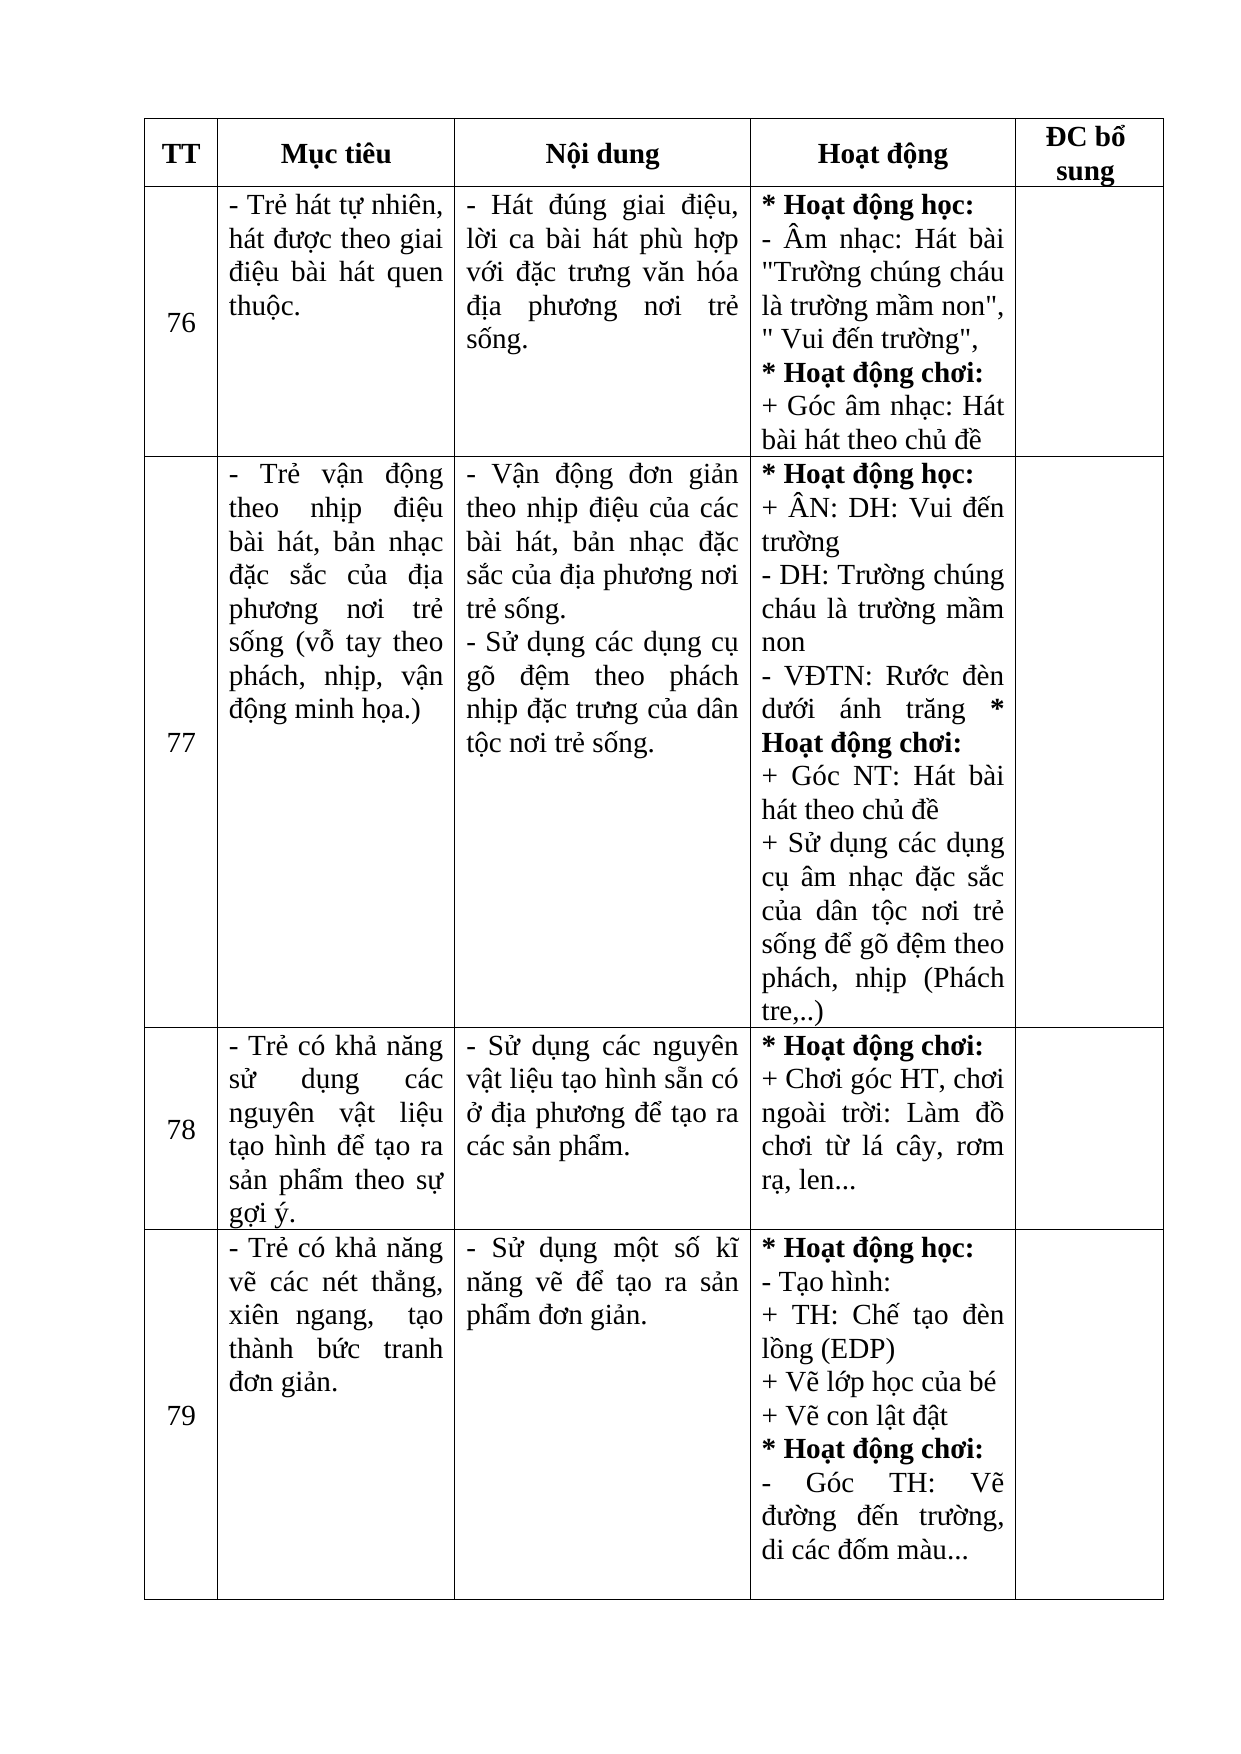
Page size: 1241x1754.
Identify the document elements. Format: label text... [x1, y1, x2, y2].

table_cell 77 [145, 457, 217, 1027]
table_cell - Trẻ có khả năng sử dụng các nguyên vật liệu tạo hình để tạo ra sản phẩm theo sự gợi ý. [218, 1028, 454, 1229]
table_cell - Hát đúng giai điệu, lời ca bài hát phù hợp với đặc trưng văn hóa địa phương nơi trẻ sống. [455, 187, 750, 456]
table_cell [1016, 457, 1163, 1027]
table_cell * Hoạt động học: - Âm nhạc: Hát bài "Trường chúng cháu là trường mầm non", " Vui đến trường", * Hoạt động chơi: + Góc âm nhạc: Hát bài hát theo chủ đề [751, 187, 1015, 456]
table_header TT [145, 119, 217, 186]
table_cell [1016, 1028, 1163, 1229]
table_cell * Hoạt động chơi: + Chơi góc HT, chơi ngoài trời: Làm đồ chơi từ lá cây, rơm rạ, len... [751, 1028, 1015, 1229]
table_cell * Hoạt động học: - Tạo hình: + TH: Chế tạo đèn lồng (EDP) + Vẽ lớp học của bé + Vẽ con lật đật * Hoạt động chơi: - Góc TH: Vẽ đường đến trường, di các đốm màu... [751, 1230, 1015, 1599]
table_header Hoạt động [751, 119, 1015, 186]
table_header ĐC bổ sung [1016, 119, 1163, 186]
table_cell - Trẻ hát tự nhiên, hát được theo giai điệu bài hát quen thuộc. [218, 187, 454, 456]
table_cell [1016, 1230, 1163, 1599]
table_cell - Vận động đơn giản theo nhịp điệu của các bài hát, bản nhạc đặc sắc của địa phương nơi trẻ sống. - Sử dụng các dụng cụ gõ đệm theo phách nhịp đặc trưng của dân tộc nơi trẻ sống. [455, 457, 750, 1027]
table_cell - Trẻ vận động theo nhịp điệu bài hát, bản nhạc đặc sắc của địa phương nơi trẻ sống (vỗ tay theo phách, nhịp, vận động minh họa.) [218, 457, 454, 1027]
table_cell - Trẻ có khả năng vẽ các nét thẳng, xiên ngang, tạo thành bức tranh đơn giản. [218, 1230, 454, 1599]
table_cell - Sử dụng một số kĩ năng vẽ để tạo ra sản phẩm đơn giản. [455, 1230, 750, 1599]
table_cell 76 [145, 187, 217, 456]
table_header Nội dung [455, 119, 750, 186]
table_cell 78 [145, 1028, 217, 1229]
table_cell - Sử dụng các nguyên vật liệu tạo hình sẵn có ở địa phương để tạo ra các sản phẩm. [455, 1028, 750, 1229]
table_header Mục tiêu [218, 119, 454, 186]
table_cell [1016, 187, 1163, 456]
table_cell 79 [145, 1230, 217, 1599]
table_cell * Hoạt động học: + ÂN: DH: Vui đến trường - DH: Trường chúng cháu là trường mầm non - VĐTN: Rước đèn dưới ánh trăng * Hoạt động chơi: + Góc NT: Hát bài hát theo chủ đề + Sử dụng các dụng cụ âm nhạc đặc sắc của dân tộc nơi trẻ sống để gõ đệm theo phách, nhịp (Phách tre,..) [751, 457, 1015, 1027]
